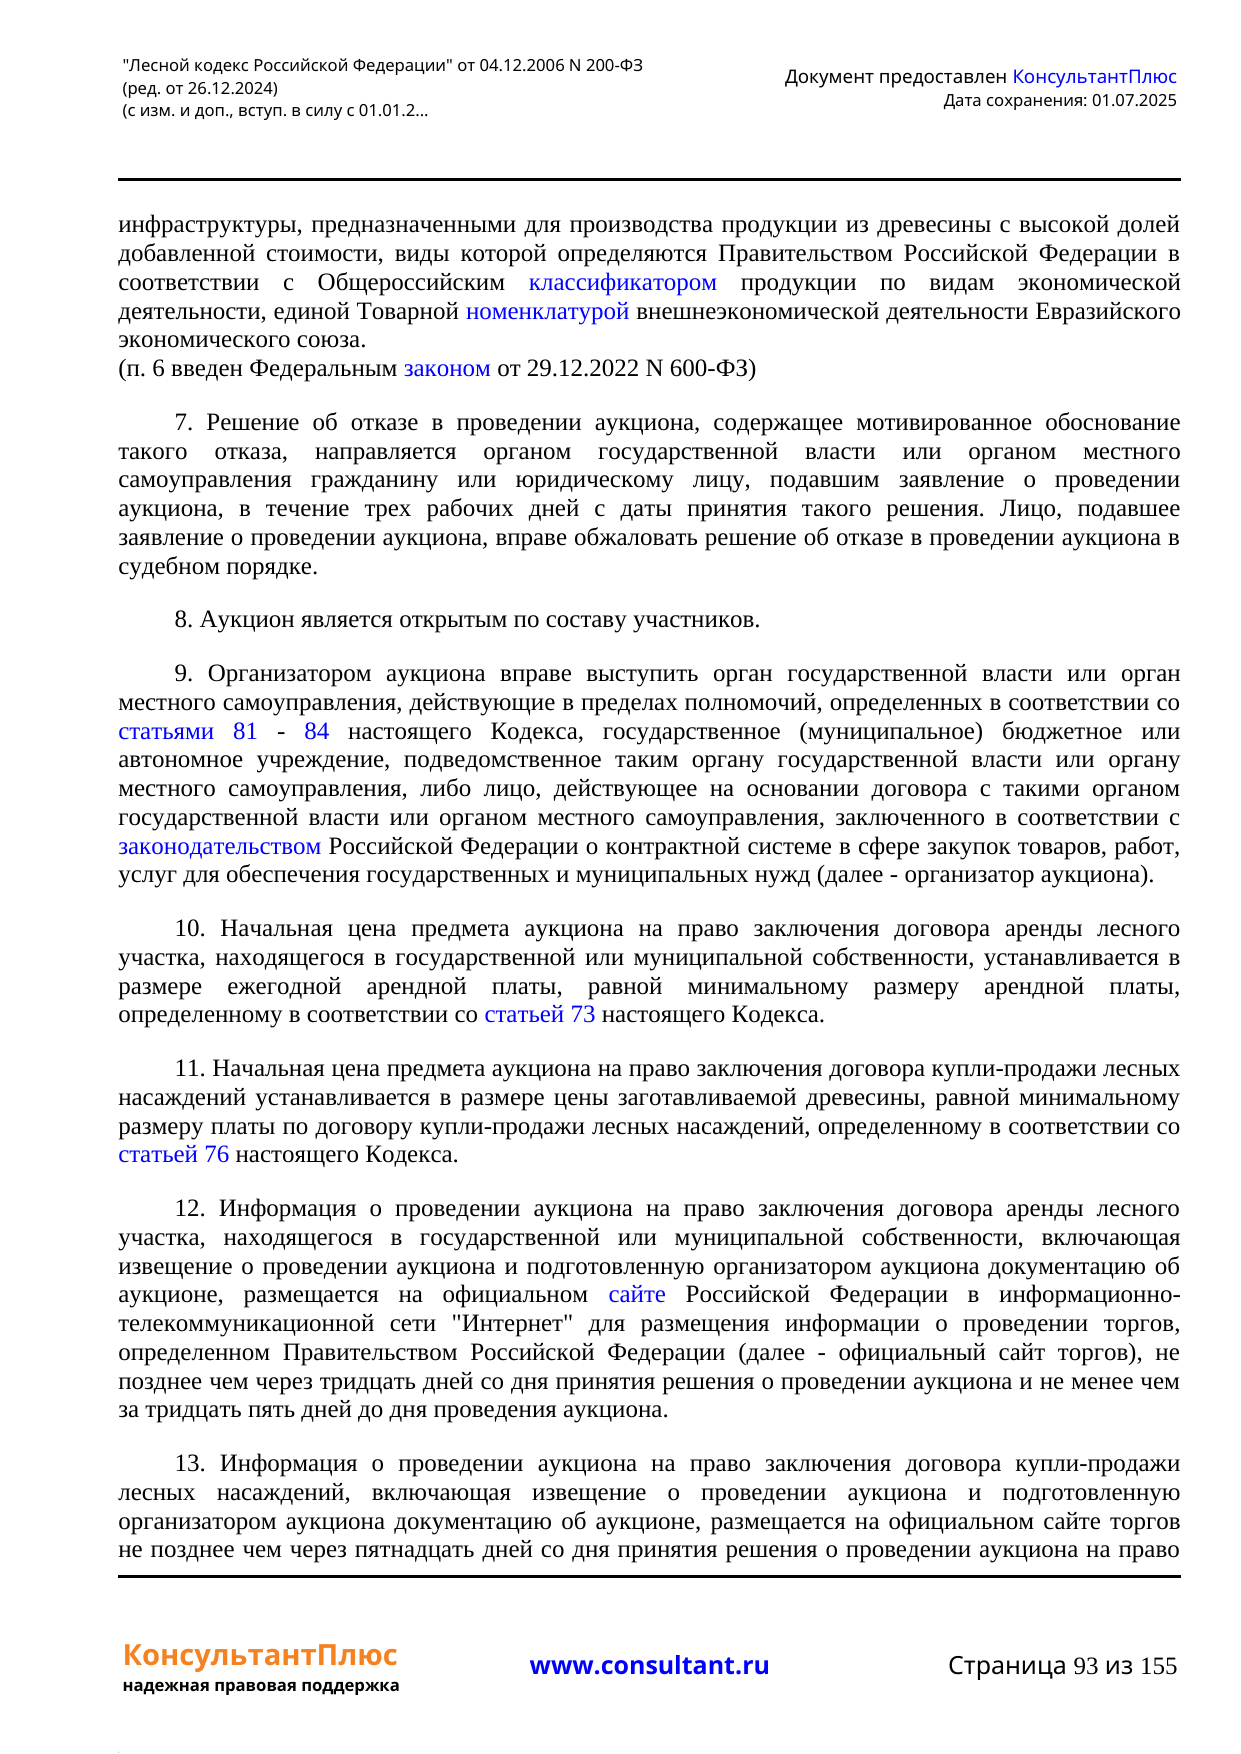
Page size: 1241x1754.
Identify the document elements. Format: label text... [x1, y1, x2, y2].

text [118, 209, 1181, 353]
text 11. Начальная цена предмета аукциона на право заключения договора купли-продажи лесных насаждений устанавливается в размере цены заготавливаемой древесины, равной минимальному размеру платы по договору купли-продажи лесных насаждений, определенному в соответствии со статьей 76 настоящего Кодекса. [118, 1053, 1181, 1168]
text 9. Организатором аукциона вправе выступить орган государственной власти или орган местного самоуправления, действующие в пределах полномочий, определенных в соответствии со статьями 81 - 84 настоящего Кодекса, государственное (муниципальное) бюджетное или автономное учреждение, подведомственное таким органу государственной власти или органу местного самоуправления, либо лицо, действующее на основании договора с такими органом государственной власти или органом местного самоуправления, заключенного в соответствии с законодательством Российской Федерации о контрактной системе в сфере закупок товаров, работ, услуг для обеспечения государственных и муниципальных нужд (далее - организатор аукциона). [118, 658, 1181, 888]
text 8. Аукцион является открытым по составу участников. [118, 604, 1181, 633]
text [118, 1448, 1181, 1563]
text 12. Информация о проведении аукциона на право заключения договора аренды лесного участка, находящегося в государственной или муниципальной собственности, включающая извещение о проведении аукциона и подготовленную организатором аукциона документацию об аукционе, размещается на официальном сайте Российской Федерации в информационно-телекоммуникационной сети "Интернет" для размещения информации о проведении торгов, определенном Правительством Российской Федерации (далее - официальный сайт торгов), не позднее чем через тридцать дней со дня принятия решения о проведении аукциона и не менее чем за тридцать пять дней до дня проведения аукциона. [118, 1193, 1181, 1423]
text 10. Начальная цена предмета аукциона на право заключения договора аренды лесного участка, находящегося в государственной или муниципальной собственности, устанавливается в размере ежегодной арендной платы, равной минимальному размеру арендной платы, определенному в соответствии со статьей 73 настоящего Кодекса. [118, 913, 1181, 1028]
text (п. 6 введен Федеральным законом от 29.12.2022 N 600-ФЗ) [118, 353, 1181, 382]
text 7. Решение об отказе в проведении аукциона, содержащее мотивированное обоснование такого отказа, направляется органом государственной власти или органом местного самоуправления гражданину или юридическому лицу, подавшим заявление о проведении аукциона, в течение трех рабочих дней с даты принятия такого решения. Лицо, подавшее заявление о проведении аукциона, вправе обжаловать решение об отказе в проведении аукциона в судебном порядке. [118, 407, 1181, 579]
